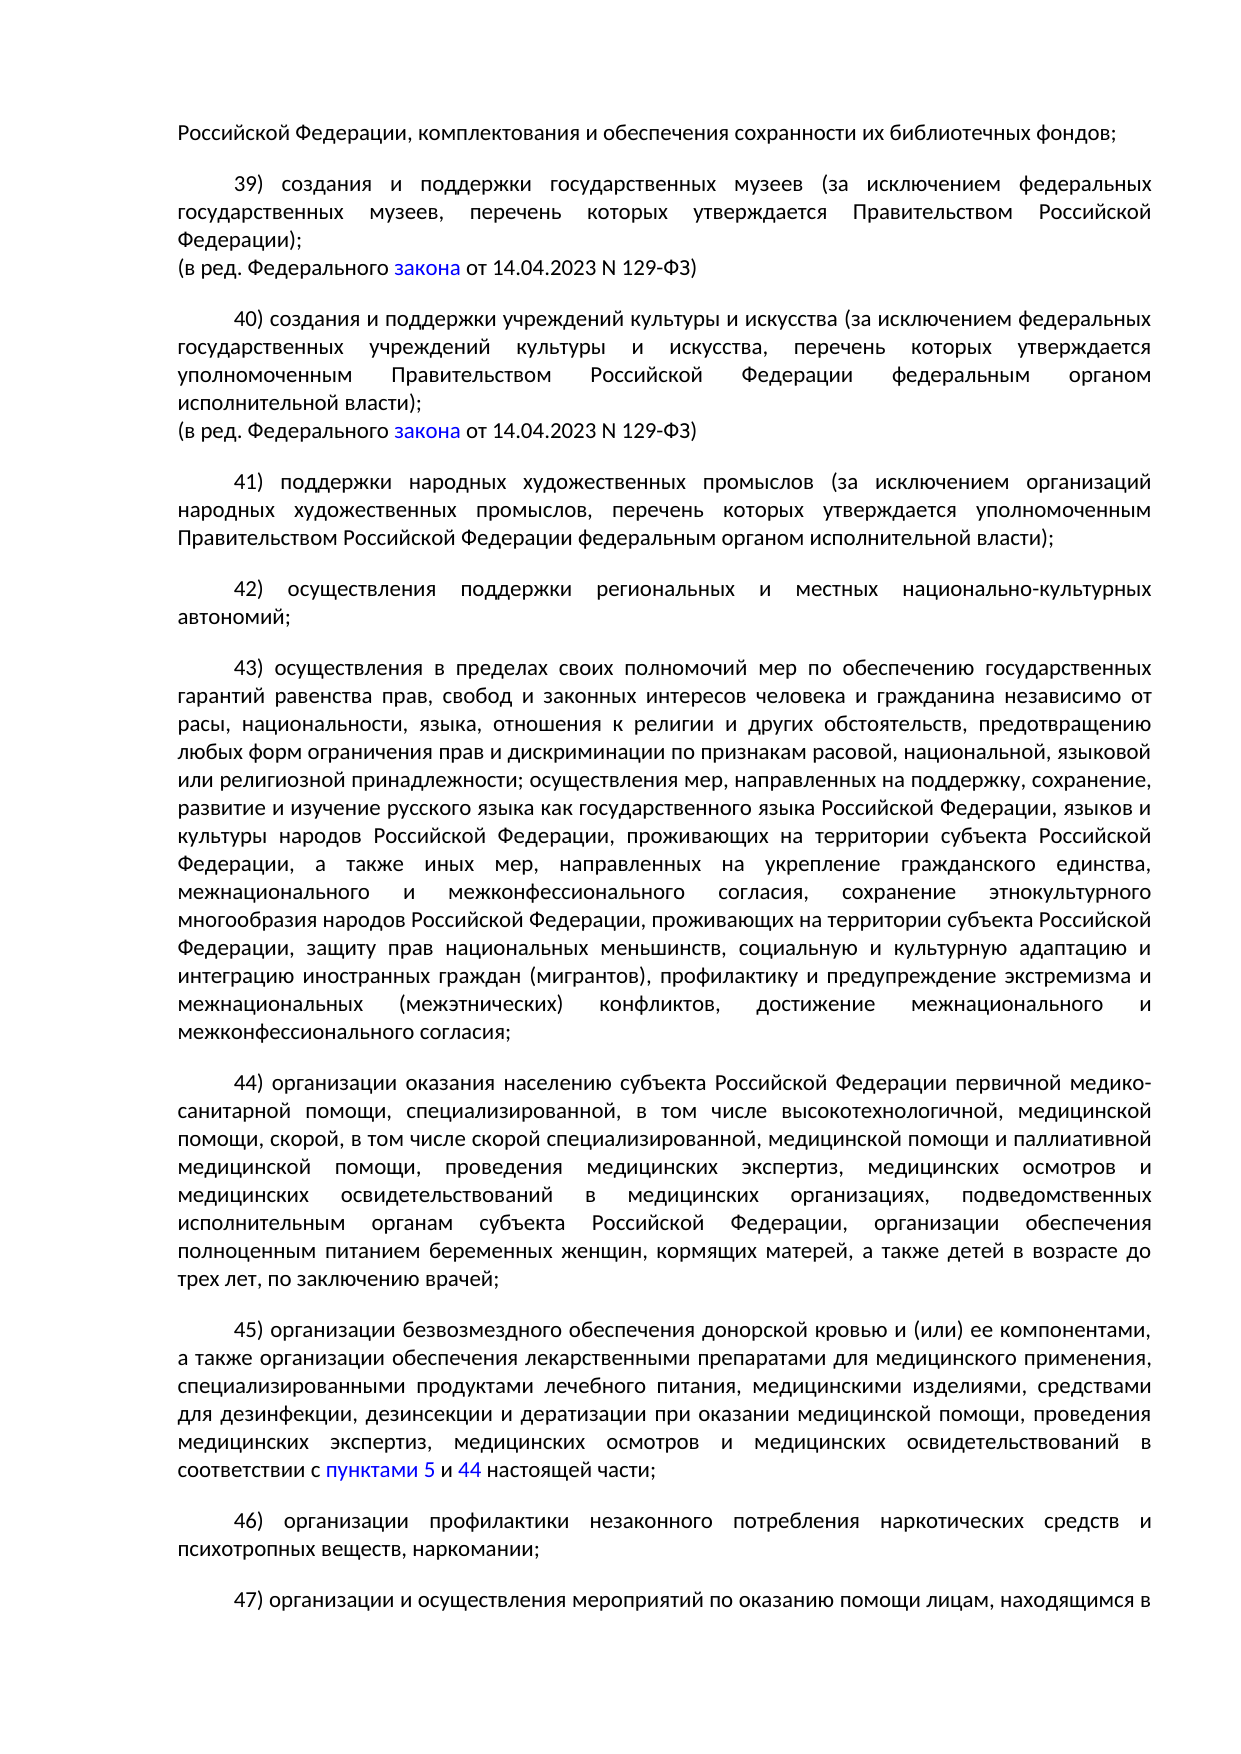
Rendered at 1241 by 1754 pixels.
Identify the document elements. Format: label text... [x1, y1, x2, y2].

text (в ред. Федерального закона от 14.04.2023 N 129-ФЗ) [177, 416, 1152, 444]
text 41) поддержки народных художественных промыслов (за исключением организаций народных художественных промыслов, перечень которых утверждается уполномоченным Правительством Российской Федерации федеральным органом исполнительной власти); [177, 467, 1152, 551]
text 46) организации профилактики незаконного потребления наркотических средств и психотропных веществ, наркомании; [177, 1506, 1152, 1562]
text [177, 118, 1152, 146]
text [177, 1585, 1152, 1613]
text 39) создания и поддержки государственных музеев (за исключением федеральных государственных музеев, перечень которых утверждается Правительством Российской Федерации); [177, 169, 1152, 253]
text 45) организации безвозмездного обеспечения донорской кровью и (или) ее компонентами, а также организации обеспечения лекарственными препаратами для медицинского применения, специализированными продуктами лечебного питания, медицинскими изделиями, средствами для дезинфекции, дезинсекции и дератизации при оказании медицинской помощи, проведения медицинских экспертиз, медицинских осмотров и медицинских освидетельствований в соответствии с пунктами 5 и 44 настоящей части; [177, 1315, 1152, 1483]
text 42) осуществления поддержки региональных и местных национально-культурных автономий; [177, 574, 1152, 630]
text 44) организации оказания населению субъекта Российской Федерации первичной медико-санитарной помощи, специализированной, в том числе высокотехнологичной, медицинской помощи, скорой, в том числе скорой специализированной, медицинской помощи и паллиативной медицинской помощи, проведения медицинских экспертиз, медицинских осмотров и медицинских освидетельствований в медицинских организациях, подведомственных исполнительным органам субъекта Российской Федерации, организации обеспечения полноценным питанием беременных женщин, кормящих матерей, а также детей в возрасте до трех лет, по заключению врачей; [177, 1068, 1152, 1292]
text 40) создания и поддержки учреждений культуры и искусства (за исключением федеральных государственных учреждений культуры и искусства, перечень которых утверждается уполномоченным Правительством Российской Федерации федеральным органом исполнительной власти); [177, 304, 1152, 416]
text (в ред. Федерального закона от 14.04.2023 N 129-ФЗ) [177, 253, 1152, 281]
text 43) осуществления в пределах своих полномочий мер по обеспечению государственных гарантий равенства прав, свобод и законных интересов человека и гражданина независимо от расы, национальности, языка, отношения к религии и других обстоятельств, предотвращению любых форм ограничения прав и дискриминации по признакам расовой, национальной, языковой или религиозной принадлежности; осуществления мер, направленных на поддержку, сохранение, развитие и изучение русского языка как государственного языка Российской Федерации, языков и культуры народов Российской Федерации, проживающих на территории субъекта Российской Федерации, а также иных мер, направленных на укрепление гражданского единства, межнационального и межконфессионального согласия, сохранение этнокультурного многообразия народов Российской Федерации, проживающих на территории субъекта Российской Федерации, защиту прав национальных меньшинств, социальную и культурную адаптацию и интеграцию иностранных граждан (мигрантов), профилактику и предупреждение экстремизма и межнациональных (межэтнических) конфликтов, достижение межнационального и межконфессионального согласия; [177, 653, 1152, 1045]
